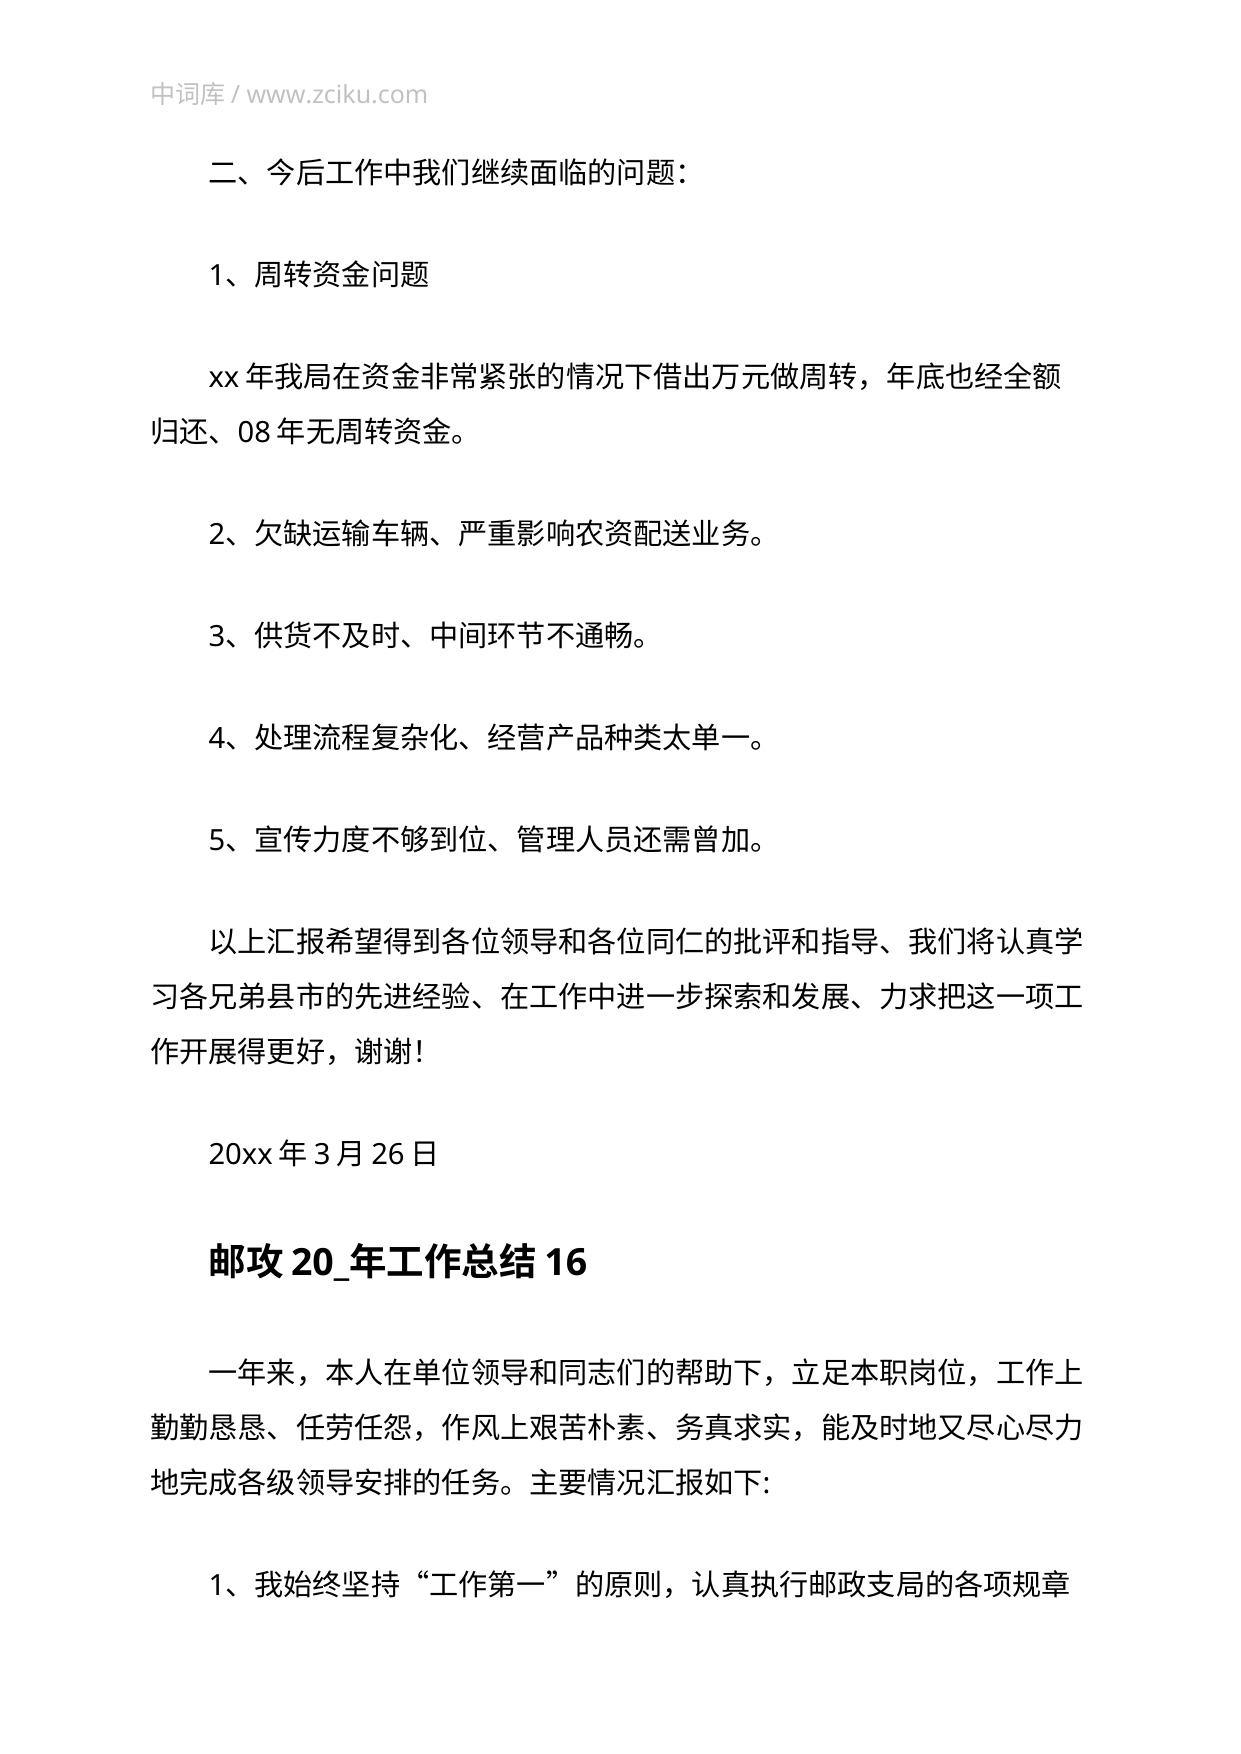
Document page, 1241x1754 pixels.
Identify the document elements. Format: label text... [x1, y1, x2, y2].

text 1、周转资金问题 [150, 252, 1090, 294]
text 以上汇报希望得到各位领导和各位同仁的批评和指导、我们将认真学习各兄弟县市的先进经验、在工作中进一步探索和发展、力求把这一项工作开展得更好，谢谢！ [150, 919, 1090, 1071]
text 3、供货不及时、中间环节不通畅。 [150, 613, 1090, 655]
text 20xx年3月26日 [150, 1130, 1090, 1173]
text 4、处理流程复杂化、经营产品种类太单一。 [150, 715, 1090, 757]
text xx年我局在资金非常紧张的情况下借出万元做周转，年底也经全额归还、08年无周转资金。 [150, 354, 1090, 451]
text 2、欠缺运输车辆、严重影响农资配送业务。 [150, 511, 1090, 553]
text 5、宣传力度不够到位、管理人员还需曾加。 [150, 817, 1090, 859]
text 邮攻20_年工作总结16 [150, 1232, 1090, 1287]
text 一年来，本人在单位领导和同志们的帮助下，立足本职岗位，工作上勤勤恳恳、任劳任怨，作风上艰苦朴素、务真求实，能及时地又尽心尽力地完成各级领导安排的任务。主要情况汇报如下: [150, 1350, 1090, 1502]
text 二、今后工作中我们继续面临的问题： [150, 150, 1090, 192]
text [150, 1562, 1090, 1604]
